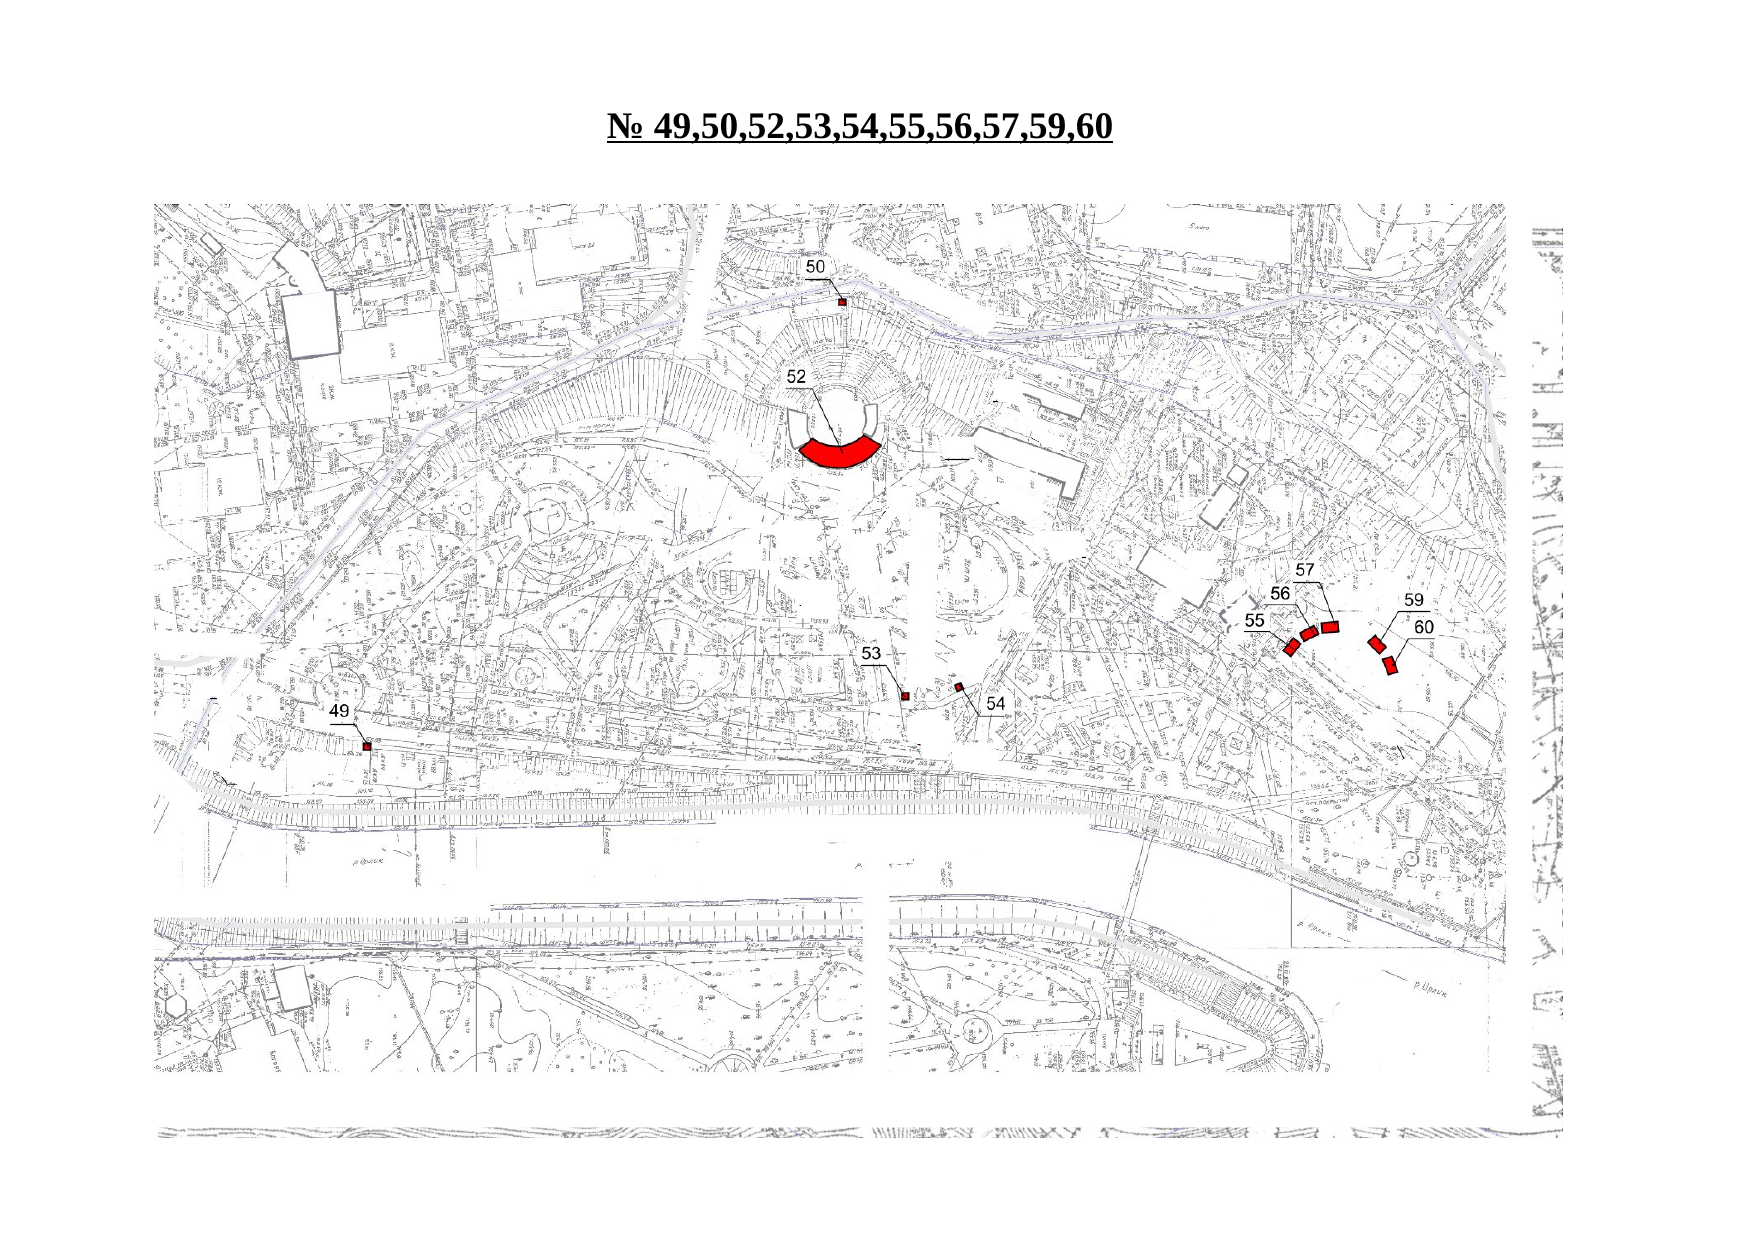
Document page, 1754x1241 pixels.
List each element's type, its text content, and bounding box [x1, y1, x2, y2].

picture [154, 204, 1566, 1142]
text № 49,50,52,53,54,55,56,57,59,60 [59, 103, 1660, 147]
